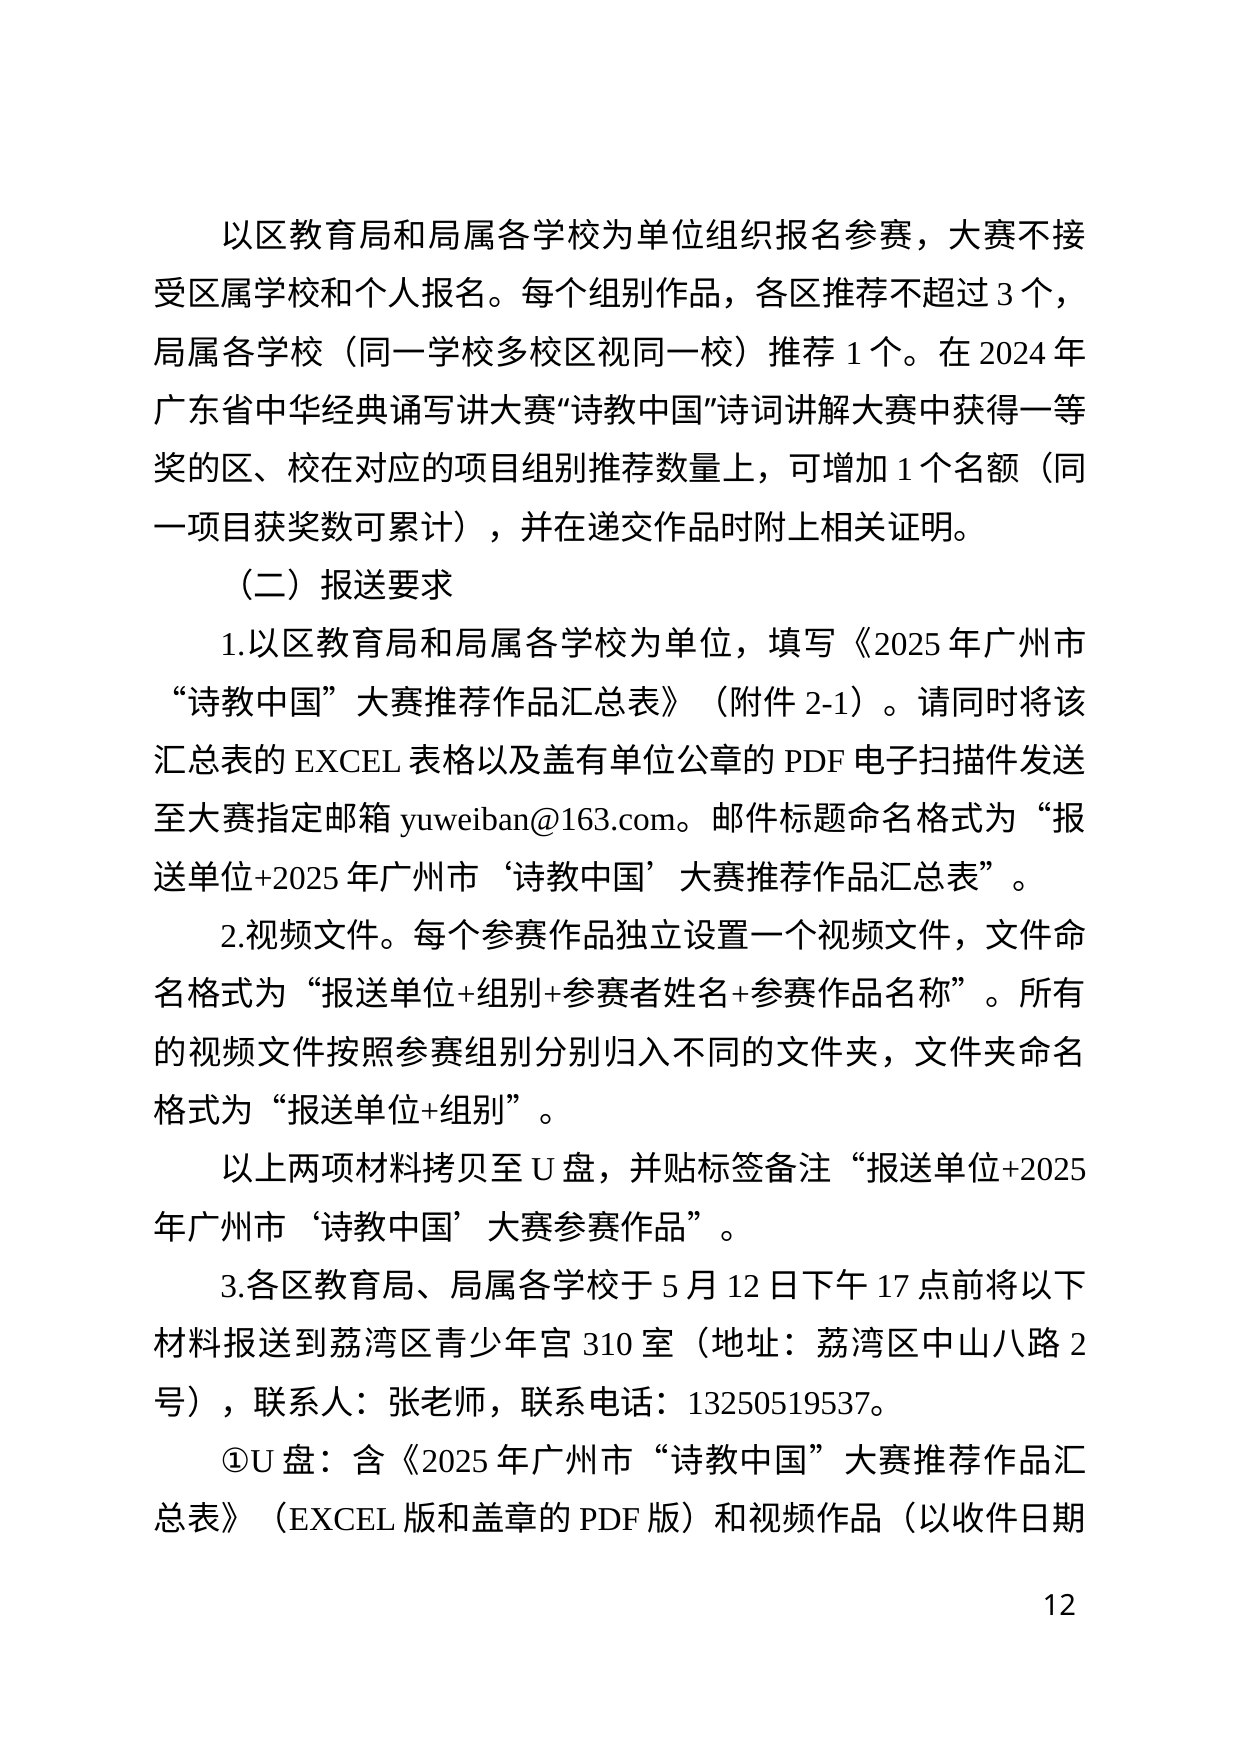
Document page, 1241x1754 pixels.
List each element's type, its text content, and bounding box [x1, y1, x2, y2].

text 2.视频文件。每个参赛作品独立设置一个视频文件，文件命名格式为“报送单位+组别+参赛者姓名+参赛作品名称”。所有的视频文件按照参赛组别分别归入不同的文件夹，文件夹命名格式为“报送单位+组别”。 [153, 901, 1087, 1134]
text 1.以区教育局和局属各学校为单位，填写《2025年广州市“诗教中国”大赛推荐作品汇总表》（附件2-1）。请同时将该汇总表的EXCEL表格以及盖有单位公章的PDF电子扫描件发送至大赛指定邮箱yuweiban@163.com。邮件标题命名格式为“报送单位+2025年广州市‘诗教中国’大赛推荐作品汇总表”。 [153, 609, 1087, 901]
text （二）报送要求 [153, 551, 1087, 609]
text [153, 1426, 1087, 1542]
text 3.各区教育局、局属各学校于5月12日下午17点前将以下材料报送到荔湾区青少年宫310室（地址：荔湾区中山八路2号），联系人：张老师，联系电话：13250519537。 [153, 1251, 1087, 1426]
text 以上两项材料拷贝至U盘，并贴标签备注“报送单位+2025年广州市‘诗教中国’大赛参赛作品”。 [153, 1134, 1087, 1251]
text 以区教育局和局属各学校为单位组织报名参赛，大赛不接受区属学校和个人报名。每个组别作品，各区推荐不超过3个，局属各学校（同一学校多校区视同一校）推荐1个。在2024年广东省中华经典诵写讲大赛“诗教中国”诗词讲解大赛中获得一等奖的区、校在对应的项目组别推荐数量上，可增加1个名额（同一项目获奖数可累计），并在递交作品时附上相关证明。 [153, 201, 1087, 551]
